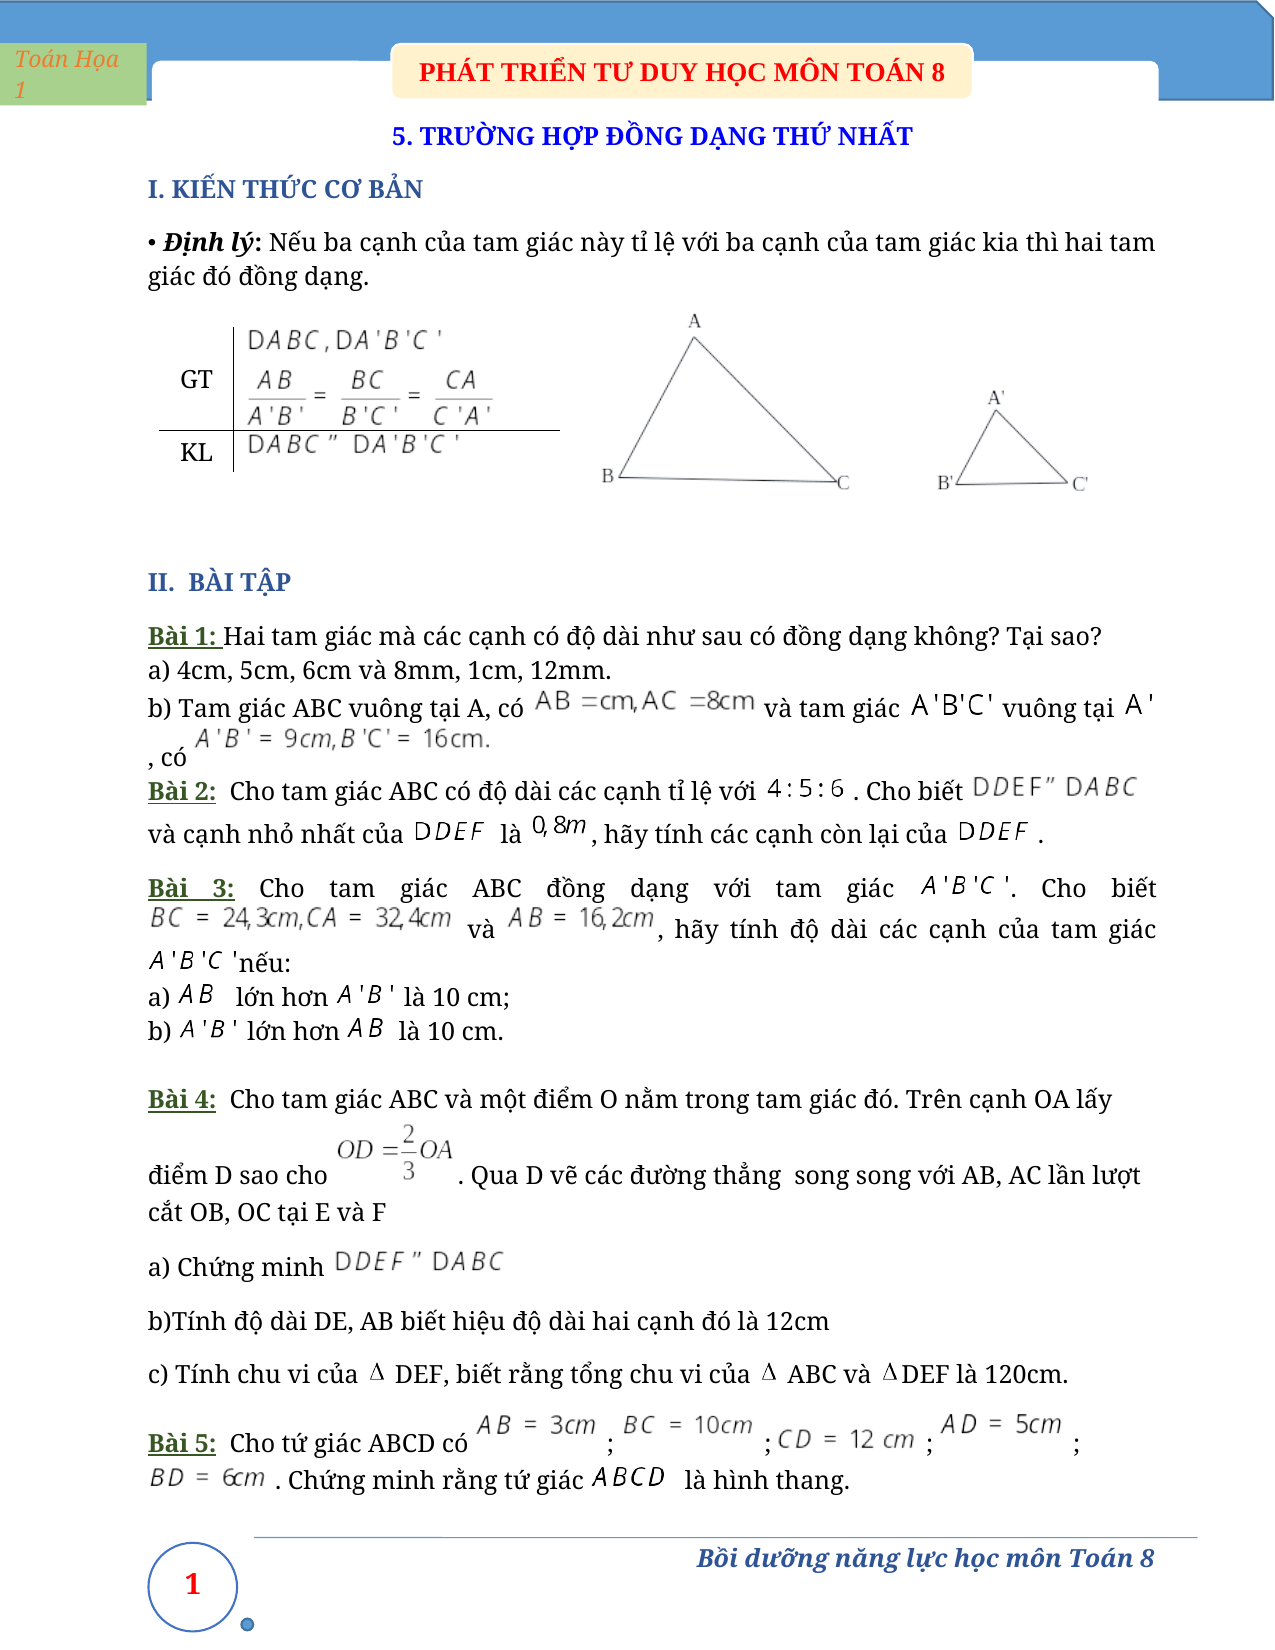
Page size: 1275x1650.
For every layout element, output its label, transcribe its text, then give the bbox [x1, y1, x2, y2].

table_header [571, 293, 1145, 511]
text b)Tính độ dài DE, AB biết hiệu độ dài hai cạnh đó là 12cm [148, 1303, 1157, 1338]
text a) Chứng minh [148, 1248, 1157, 1284]
text b) lớn hơn là 10 cm. [148, 1014, 1157, 1048]
text II. BÀI TẬP [148, 565, 1157, 599]
text Bài 4: Cho tam giác ABC và một điểm O nằm trong tam giác đó. Trên cạnh OA lấy điểm D sao cho . Qua D vẽ các đường thẳng song song với AB, AC lần lượt cắt OB, OC tại E và F [148, 1082, 1157, 1228]
text a) 4cm, 5cm, 6cm và 8mm, 1cm, 12mm. [148, 652, 1157, 686]
text 5. TRƯỜNG HỢP ĐỒNG DẠNG THỨ NHẤT [148, 118, 1157, 152]
text Định lý: Nếu ba cạnh của tam giác này tỉ lệ với ba cạnh của tam giác kia thì hai tam giác đó đồng dạng. [148, 225, 1157, 293]
text b) Tam giác ABC vuông tại A, có và tam giác vuông tại , có [148, 686, 1157, 774]
table_header [148, 293, 571, 511]
text Bài 3: Cho tam giác ABC đồng dạng với tam giác . Cho biết và , hãy tính độ dài các cạnh của tam giác nếu: [148, 871, 1157, 979]
text c) Tính chu vi của DEF, biết rằng tổng chu vi của ABC và DEF là 120cm. [148, 1357, 1157, 1391]
text Bài 2: Cho tam giác ABC có độ dài các cạnh tỉ lệ với . Cho biết và cạnh nhỏ nhất của là , hãy tính các cạnh còn lại của . [148, 774, 1157, 851]
text Bài 5: Cho tứ giác ABCD có ; ; ; ; . Chứng minh rằng tứ giác là hình thang. [148, 1411, 1157, 1497]
text Bài 1: Hai tam giác mà các cạnh có độ dài như sau có đồng dạng không? Tại sao? [148, 618, 1157, 652]
text I. KIẾN THỨC CƠ BẢN [148, 172, 1157, 206]
text a) lớn hơn là 10 cm; [148, 979, 1157, 1014]
